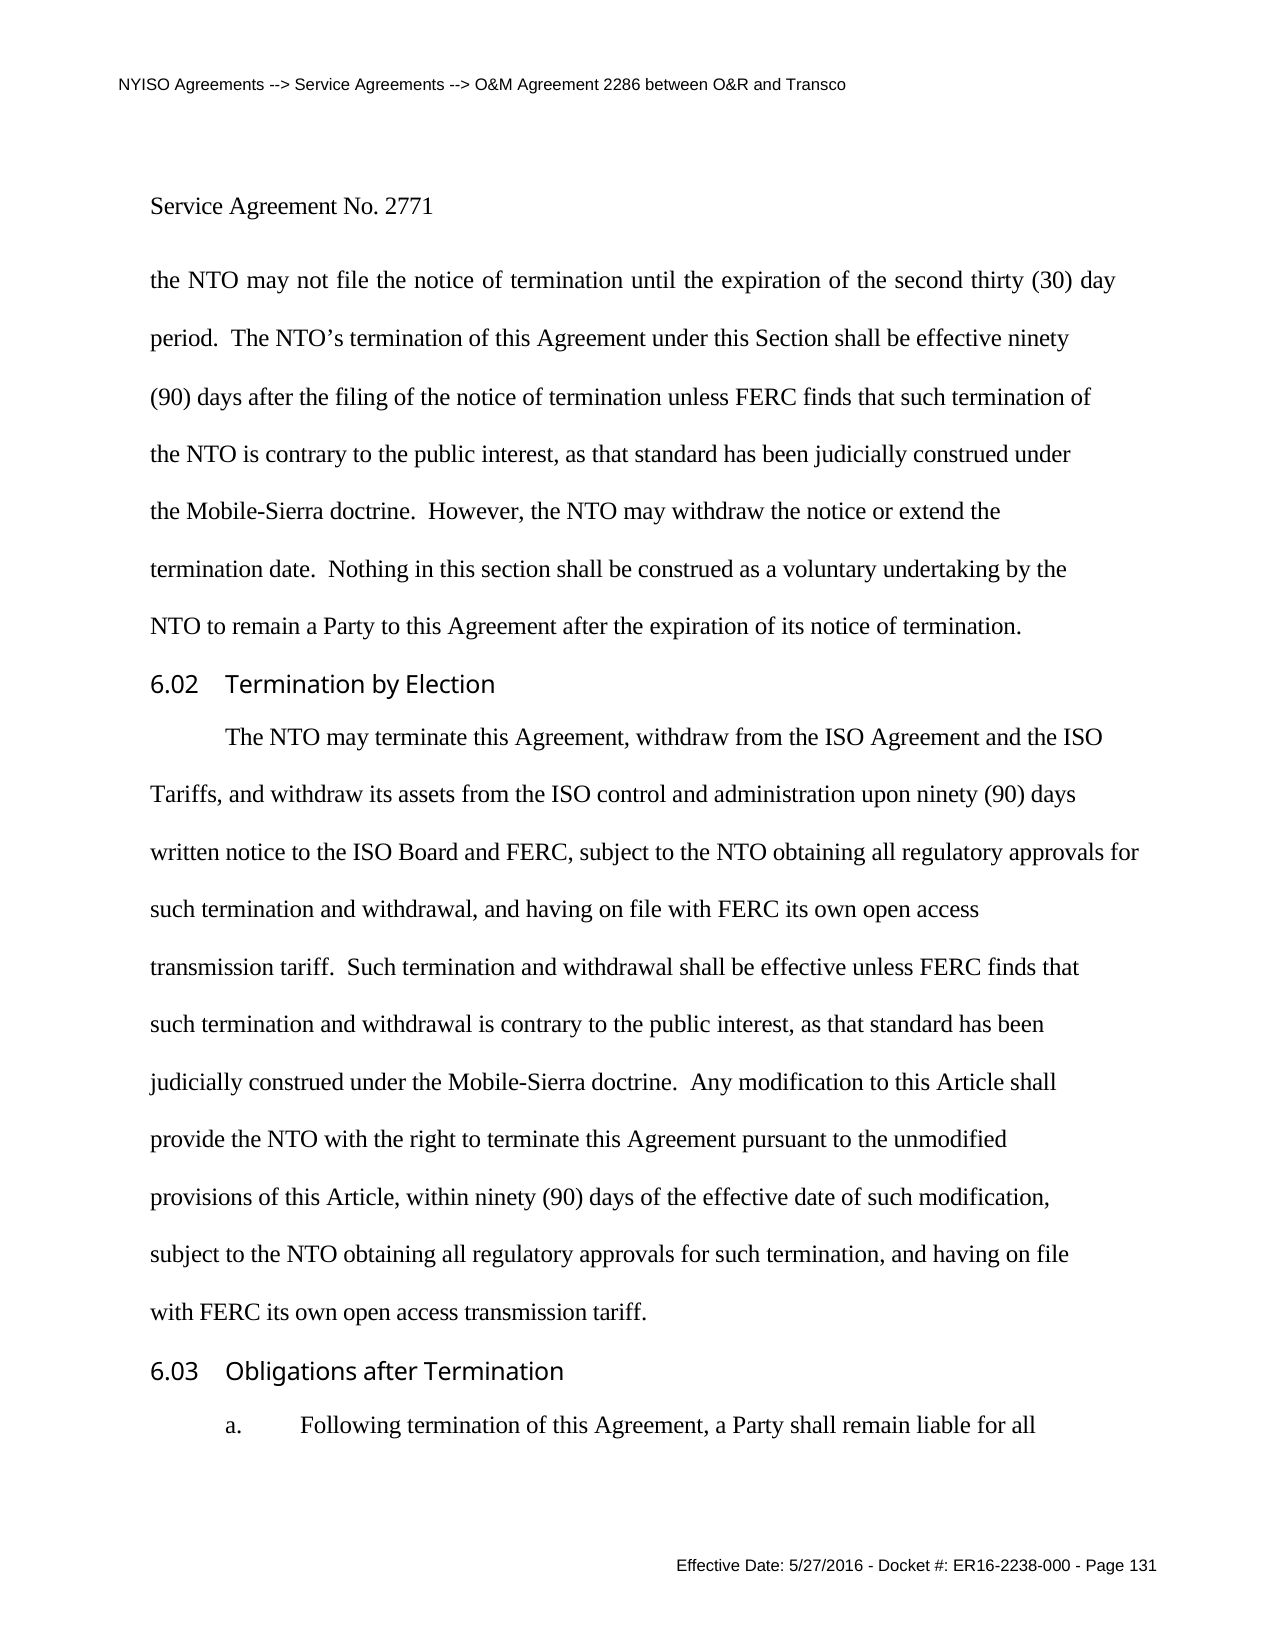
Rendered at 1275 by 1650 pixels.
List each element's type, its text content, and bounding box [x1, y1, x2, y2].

text The NTO may terminate this Agreement, withdraw from the ISO Agreement and the ISO Tariffs, and withdraw its assets from the ISO control and administration upon ninety (90) days written notice to the ISO Board and FERC, subject to the NTO obtaining all regulatory approvals for such termination and withdrawal, and having on file with FERC its own open access transmission tariff. Such termination and withdrawal shall be effective unless FERC finds that such termination and withdrawal is contrary to the public interest, as that standard has been judicially construed under the Mobile-Sierra doctrine. Any modification to this Article shall provide the NTO with the right to terminate this Agreement pursuant to the unmodified provisions of this Article, within ninety (90) days of the effective date of such modification, subject to the NTO obtaining all regulatory approvals for such termination, and having on file with FERC its own open access transmission tariff. [150, 699, 1143, 1332]
text 6.03 Obligations after Termination [150, 1357, 1275, 1386]
text the NTO may not file the notice of termination until the expiration of the second thirty (30) day period. The NTO’s termination of this Agreement under this Section shall be effective ninety [150, 242, 1124, 358]
text 6.02 Termination by Election [150, 671, 1275, 699]
text a. Following termination of this Agreement, a Party shall remain liable for all [150, 1410, 1275, 1439]
text (90) days after the filing of the notice of termination unless FERC finds that such termination of the NTO is contrary to the public interest, as that standard has been judicially construed under the Mobile-Sierra doctrine. However, the NTO may withdraw the notice or extend the termination date. Nothing in this section shall be construed as a voluntary undertaking by the NTO to remain a Party to this Agreement after the expiration of its notice of termination. [150, 359, 1131, 646]
text Service Agreement No. 2771 [150, 191, 1275, 220]
